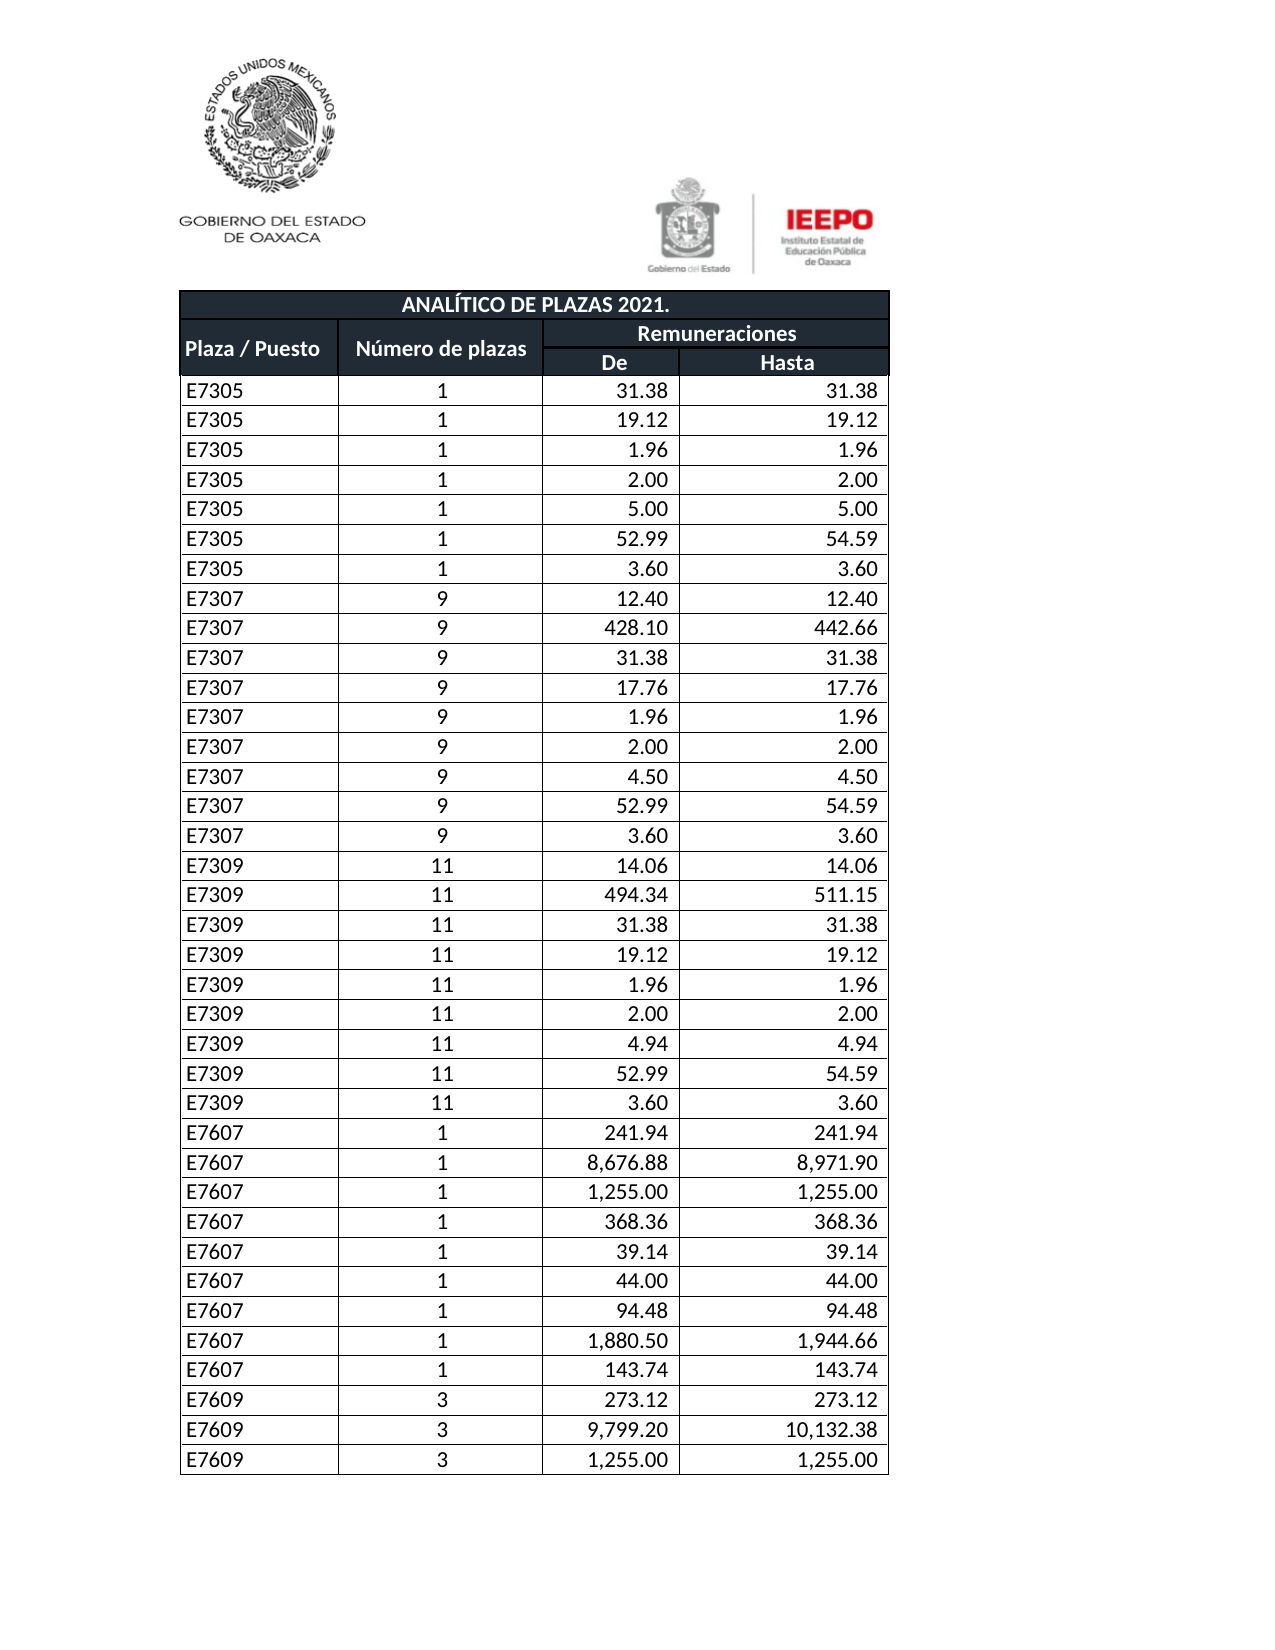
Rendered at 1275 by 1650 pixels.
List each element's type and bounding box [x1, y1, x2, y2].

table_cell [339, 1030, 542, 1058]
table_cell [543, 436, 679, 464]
picture [175, 54, 370, 247]
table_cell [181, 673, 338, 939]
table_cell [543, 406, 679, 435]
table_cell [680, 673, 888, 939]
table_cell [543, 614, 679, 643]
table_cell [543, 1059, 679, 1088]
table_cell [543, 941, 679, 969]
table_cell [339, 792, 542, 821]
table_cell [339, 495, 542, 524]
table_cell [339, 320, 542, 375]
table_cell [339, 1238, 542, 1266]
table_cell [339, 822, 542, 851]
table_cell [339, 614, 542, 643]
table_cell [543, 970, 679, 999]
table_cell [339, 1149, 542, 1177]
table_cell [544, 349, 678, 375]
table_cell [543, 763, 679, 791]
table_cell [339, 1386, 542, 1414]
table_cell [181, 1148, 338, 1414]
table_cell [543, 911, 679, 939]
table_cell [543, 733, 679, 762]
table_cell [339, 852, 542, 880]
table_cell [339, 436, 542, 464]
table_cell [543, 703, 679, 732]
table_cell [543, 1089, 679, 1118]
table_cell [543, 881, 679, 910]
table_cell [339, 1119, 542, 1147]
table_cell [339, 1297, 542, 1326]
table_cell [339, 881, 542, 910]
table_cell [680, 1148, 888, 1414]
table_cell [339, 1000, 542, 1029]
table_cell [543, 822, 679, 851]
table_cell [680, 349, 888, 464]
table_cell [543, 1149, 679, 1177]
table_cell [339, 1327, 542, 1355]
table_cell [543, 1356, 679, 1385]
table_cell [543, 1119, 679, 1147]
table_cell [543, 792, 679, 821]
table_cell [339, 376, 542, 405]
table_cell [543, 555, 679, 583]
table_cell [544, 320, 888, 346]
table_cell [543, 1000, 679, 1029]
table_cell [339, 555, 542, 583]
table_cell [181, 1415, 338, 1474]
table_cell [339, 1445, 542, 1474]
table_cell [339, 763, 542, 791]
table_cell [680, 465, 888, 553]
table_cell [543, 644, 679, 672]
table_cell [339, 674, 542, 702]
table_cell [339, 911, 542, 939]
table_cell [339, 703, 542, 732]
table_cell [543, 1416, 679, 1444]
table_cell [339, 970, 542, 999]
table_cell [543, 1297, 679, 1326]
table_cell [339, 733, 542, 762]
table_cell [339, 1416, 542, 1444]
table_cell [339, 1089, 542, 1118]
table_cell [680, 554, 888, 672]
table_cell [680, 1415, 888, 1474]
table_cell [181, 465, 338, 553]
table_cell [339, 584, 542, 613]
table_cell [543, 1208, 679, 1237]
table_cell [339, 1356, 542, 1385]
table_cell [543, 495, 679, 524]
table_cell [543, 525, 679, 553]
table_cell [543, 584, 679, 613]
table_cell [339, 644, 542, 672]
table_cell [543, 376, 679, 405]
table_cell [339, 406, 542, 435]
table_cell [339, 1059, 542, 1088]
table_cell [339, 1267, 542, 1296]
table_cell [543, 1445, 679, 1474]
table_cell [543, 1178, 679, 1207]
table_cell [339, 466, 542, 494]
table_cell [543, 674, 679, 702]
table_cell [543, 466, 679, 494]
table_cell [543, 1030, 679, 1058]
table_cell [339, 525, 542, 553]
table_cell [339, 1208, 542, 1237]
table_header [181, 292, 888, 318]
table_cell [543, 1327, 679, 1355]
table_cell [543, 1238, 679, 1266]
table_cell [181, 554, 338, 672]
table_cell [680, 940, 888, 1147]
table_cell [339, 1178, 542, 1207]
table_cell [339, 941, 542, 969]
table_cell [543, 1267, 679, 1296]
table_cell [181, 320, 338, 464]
picture [647, 177, 882, 278]
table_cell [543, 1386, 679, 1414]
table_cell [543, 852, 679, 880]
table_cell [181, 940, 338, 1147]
